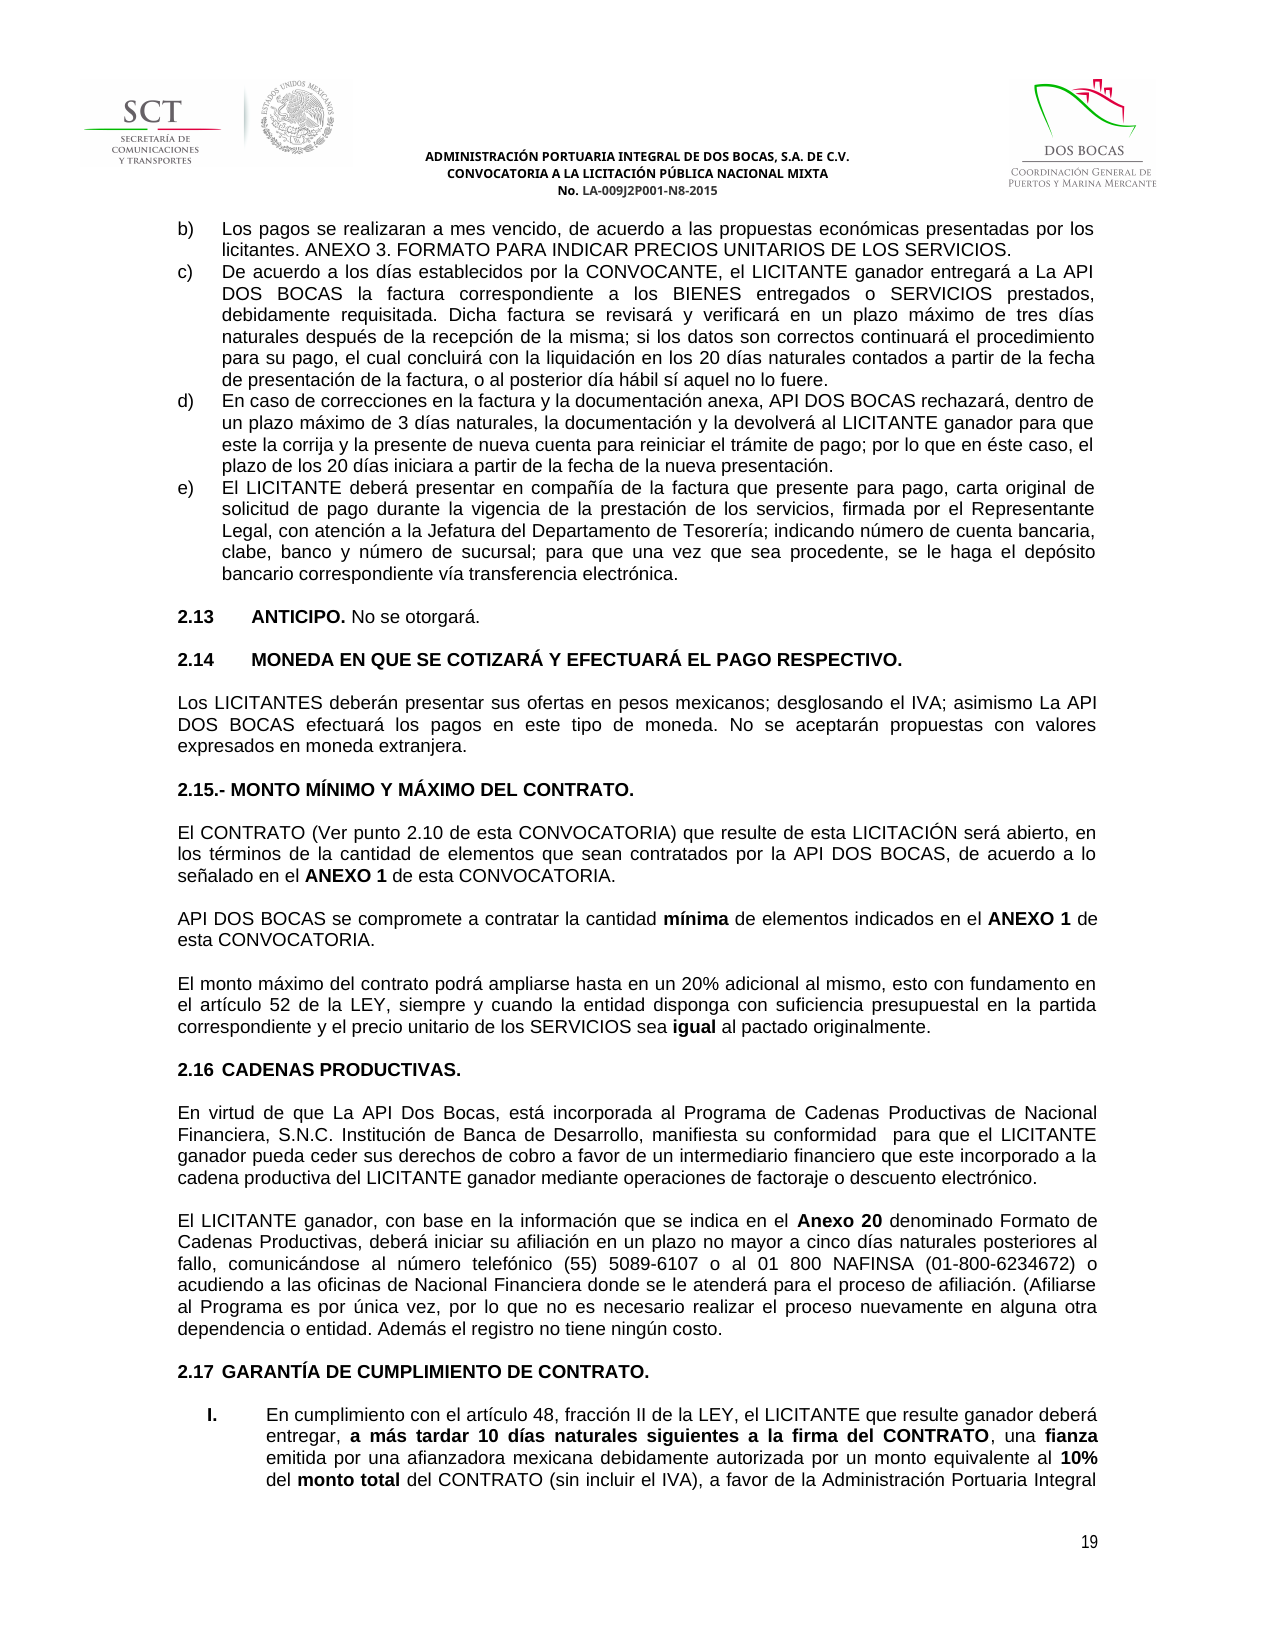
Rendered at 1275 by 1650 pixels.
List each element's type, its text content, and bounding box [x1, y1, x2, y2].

list Los pagos se realizaran a mes vencido, de acuerdo a las propuestas económicas presentadas por los licitantes. ANEXO 3. FORMATO PARA INDICAR PRECIOS UNITARIOS DE LOS SERVICIOS. [177, 218, 1095, 261]
text El monto máximo del contrato podrá ampliarse hasta en un 20% adicional al mismo, esto con fundamento en el artículo 52 de la LEY, siempre y cuando la entidad disponga con suficiencia presupuestal en la partida correspondiente y el precio unitario de los SERVICIOS sea igual al pactado originalmente. [177, 972, 1098, 1037]
text Los LICITANTES deberán presentar sus ofertas en pesos mexicanos; desglosando el IVA; asimismo La API DOS BOCAS efectuará los pagos en este tipo de moneda. No se aceptarán propuestas con valores expresados en moneda extranjera. [177, 692, 1098, 757]
text API DOS BOCAS se compromete a contratar la cantidad mínima de elementos indicados en el ANEXO 1 de esta CONVOCATORIA. [177, 908, 1098, 951]
list El LICITANTE deberá presentar en compañía de la factura que presente para pago, carta original de solicitud de pago durante la vigencia de la prestación de los servicios, firmada por el Representante Legal, con atención a la Jefatura del Departamento de Tesorería; indicando número de cuenta bancaria, clabe, banco y número de sucursal; para que una vez que sea procedente, se le haga el depósito bancario correspondiente vía transferencia electrónica. [177, 476, 1095, 584]
text 2.16 CADENAS PRODUCTIVAS. [177, 1059, 1098, 1080]
list En caso de correcciones en la factura y la documentación anexa, API DOS BOCAS rechazará, dentro de un plazo máximo de 3 días naturales, la documentación y la devolverá al LICITANTE ganador para que este la corrija y la presente de nueva cuenta para reiniciar el trámite de pago; por lo que en éste caso, el plazo de los 20 días iniciara a partir de la fecha de la nueva presentación. [177, 390, 1095, 476]
text 2.13 ANTICIPO. No se otorgará. [177, 606, 1098, 627]
text 2.14 MONEDA EN QUE SE COTIZARÁ Y EFECTUARÁ EL PAGO RESPECTIVO. [177, 649, 1098, 671]
text En virtud de que La API Dos Bocas, está incorporada al Programa de Cadenas Productivas de Nacional Financiera, S.N.C. Institución de Banca de Desarrollo, manifiesta su conformidad para que el LICITANTE ganador pueda ceder sus derechos de cobro a favor de un intermediario financiero que este incorporado a la cadena productiva del LICITANTE ganador mediante operaciones de factoraje o descuento electrónico. [177, 1102, 1098, 1188]
text 2.17 GARANTÍA DE CUMPLIMIENTO DE CONTRATO. [177, 1361, 1098, 1382]
picture [80, 79, 354, 167]
text 2.15.- MONTO MÍNIMO Y MÁXIMO DEL CONTRATO. [177, 778, 1098, 800]
text El LICITANTE ganador, con base en la información que se indica en el Anexo 20 denominado Formato de Cadenas Productivas, deberá iniciar su afiliación en un plazo no mayor a cinco días naturales posteriores al fallo, comunicándose al número telefónico (55) 5089-6107 o al 01 800 NAFINSA (01-800-6234672) o acudiendo a las oficinas de Nacional Financiera donde se le atenderá para el proceso de afiliación. (Afiliarse al Programa es por única vez, por lo que no es necesario realizar el proceso nuevamente en alguna otra dependencia o entidad. Además el registro no tiene ningún costo. [177, 1209, 1098, 1339]
text El CONTRATO (Ver punto 2.10 de esta CONVOCATORIA) que resulte de esta LICITACIÓN será abierto, en los términos de la cantidad de elementos que sean contratados por la API DOS BOCAS, de acuerdo a lo señalado en el ANEXO 1 de esta CONVOCATORIA. [177, 821, 1098, 886]
picture [1008, 79, 1157, 189]
list De acuerdo a los días establecidos por la CONVOCANTE, el LICITANTE ganador entregará a La API DOS BOCAS la factura correspondiente a los BIENES entregados o SERVICIOS prestados, debidamente requisitada. Dicha factura se revisará y verificará en un plazo máximo de tres días naturales después de la recepción de la misma; si los datos son correctos continuará el procedimiento para su pago, el cual concluirá con la liquidación en los 20 días naturales contados a partir de la fecha de presentación de la factura, o al posterior día hábil sí aquel no lo fuere. [177, 261, 1095, 390]
